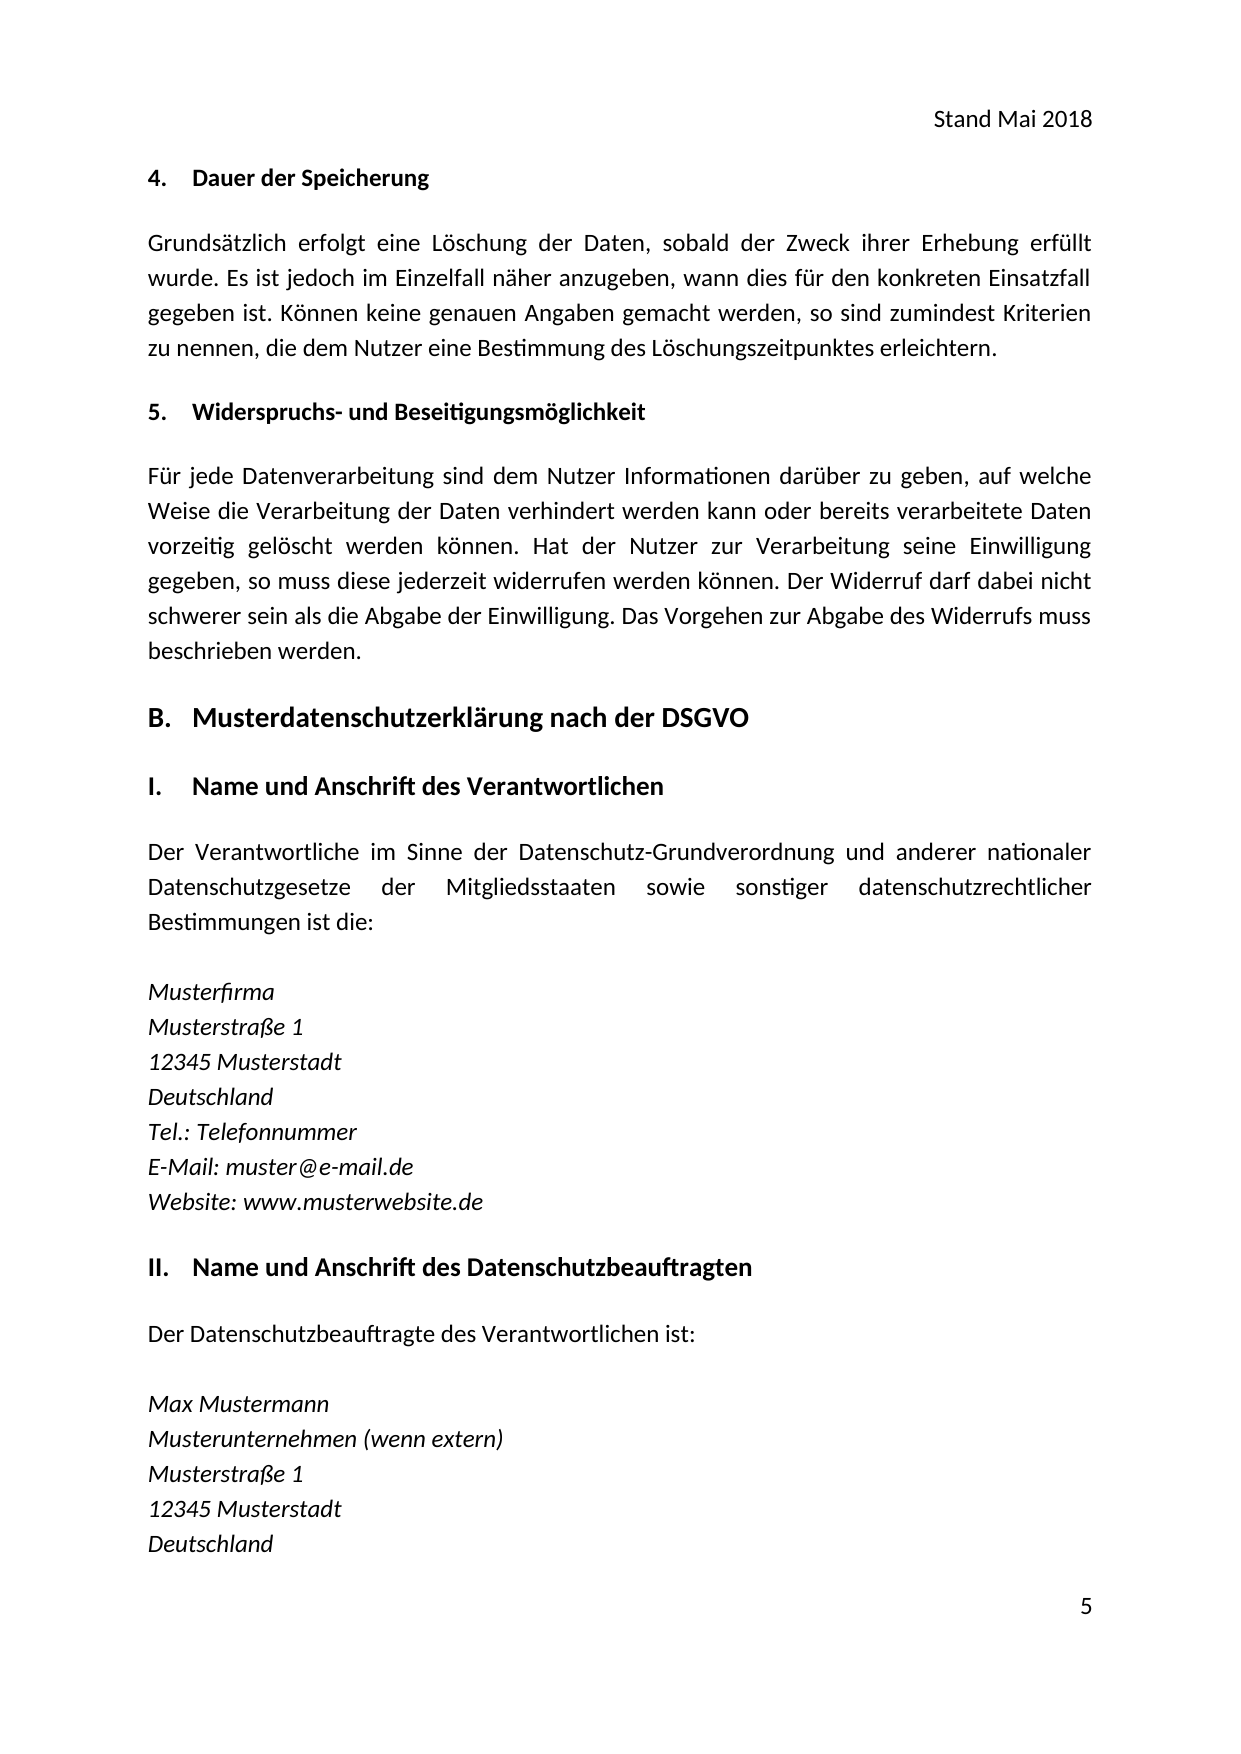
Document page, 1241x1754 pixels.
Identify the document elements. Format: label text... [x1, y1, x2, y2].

text Website: www.musterwebsite.de [148, 1186, 1093, 1217]
text Tel.: Telefonnummer [148, 1116, 1093, 1147]
subtitle Musterdatenschutzerklärung nach der DSGVO [148, 699, 1093, 735]
subtitle Name und Anschrift des Verantwortlichen [148, 769, 1093, 802]
text 12345 Musterstadt [148, 1493, 1093, 1523]
text Deutschland [148, 1081, 1093, 1112]
text Grundsätzlich erfolgt eine Löschung der Daten, sobald der Zweck ihrer Erhebung erfüllt wurde. Es ist jedoch im Einzelfall näher anzugeben, wann dies für den konkreten Einsatzfall gegeben ist. Können keine genauen Angaben gemacht werden, so sind zumindest Kriterien zu nennen, die dem Nutzer eine Bestimmung des Löschungszeitpunktes erleichtern. [148, 227, 1093, 362]
text Max Mustermann [148, 1388, 1093, 1418]
subtitle Dauer der Speicherung [148, 163, 1093, 193]
text Der Verantwortliche im Sinne der Datenschutz-Grundverordnung und anderer nationaler Datenschutzgesetze der Mitgliedsstaaten sowie sonstiger datenschutzrechtlicher Bestimmungen ist die: [148, 836, 1093, 937]
text Musterfirma [148, 976, 1093, 1007]
text Deutschland [148, 1528, 1093, 1558]
text 12345 Musterstadt [148, 1046, 1093, 1077]
subtitle Name und Anschrift des Datenschutzbeauftragten [148, 1251, 1093, 1284]
text Musterstraße 1 [148, 1458, 1093, 1488]
text Der Datenschutzbeauftragte des Verantwortlichen ist: [148, 1318, 1093, 1348]
text Musterunternehmen (wenn extern) [148, 1423, 1093, 1453]
subtitle Widerspruchs- und Beseitigungsmöglichkeit [148, 396, 1093, 426]
text Musterstraße 1 [148, 1011, 1093, 1042]
text Für jede Datenverarbeitung sind dem Nutzer Informationen darüber zu geben, auf welche Weise die Verarbeitung der Daten verhindert werden kann oder bereits verarbeitete Daten vorzeitig gelöscht werden können. Hat der Nutzer zur Verarbeitung seine Einwilligung gegeben, so muss diese jederzeit widerrufen werden können. Der Widerruf darf dabei nicht schwerer sein als die Abgabe der Einwilligung. Das Vorgehen zur Abgabe des Widerrufs muss beschrieben werden. [148, 460, 1093, 666]
text E-Mail: muster@e-mail.de [148, 1151, 1093, 1182]
